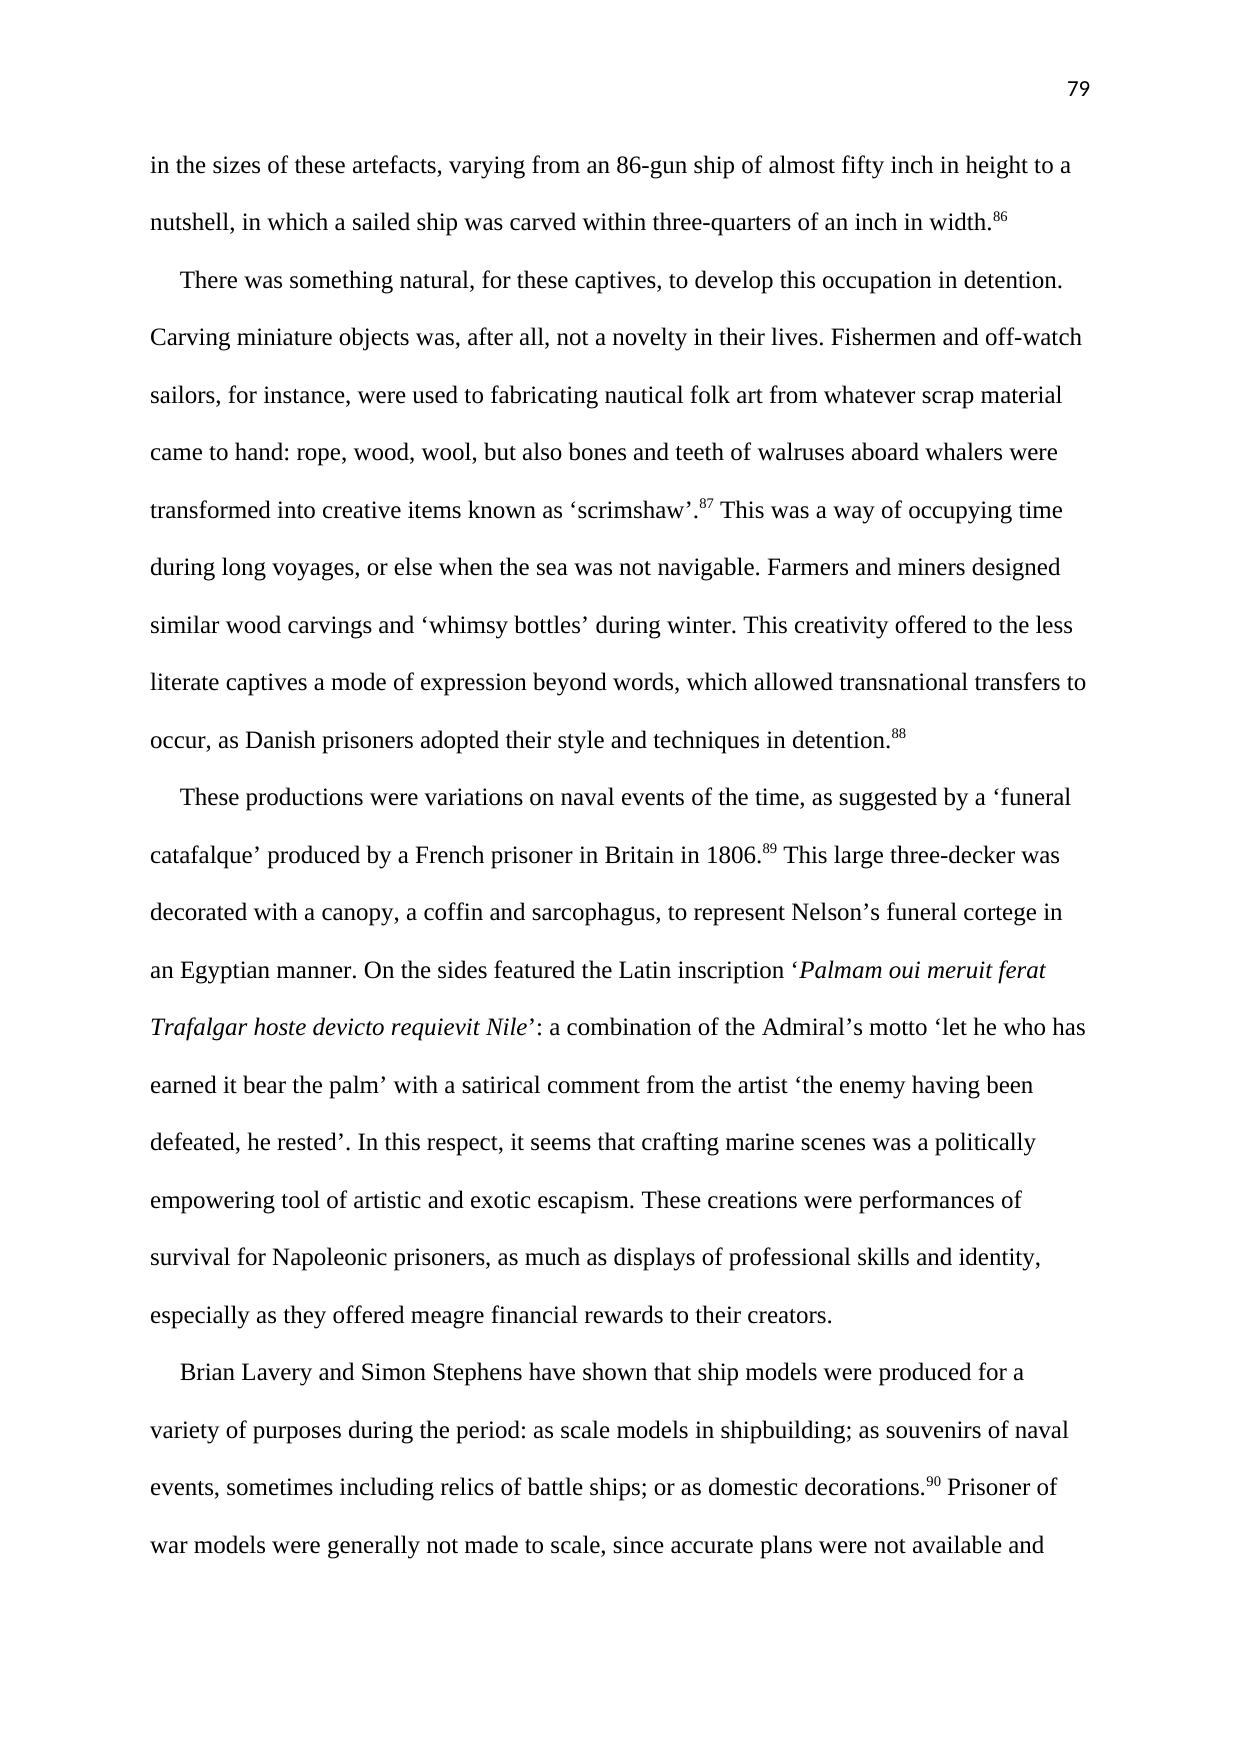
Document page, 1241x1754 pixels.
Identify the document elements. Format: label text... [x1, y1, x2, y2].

text There was something natural, for these captives, to develop this occupation in detention. Carving miniature objects was, after all, not a novelty in their lives. Fishermen and off-watch sailors, for instance, were used to fabricating nautical folk art from whatever scrap material came to hand: rope, wood, wool, but also bones and teeth of walruses aboard whalers were transformed into creative items known as ‘scrimshaw’. This was a way of occupying time during long voyages, or else when the sea was not navigable. Farmers and miners designed similar wood carvings and ‘whimsy bottles’ during winter. This creativity offered to the less literate captives a mode of expression beyond words, which allowed transnational transfers to occur, as Danish prisoners adopted their style and techniques in detention. [150, 265, 1090, 754]
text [150, 1357, 1090, 1559]
text These productions were variations on naval events of the time, as suggested by a ‘funeral catafalque’ produced by a French prisoner in Britain in 1806. This large three-decker was decorated with a canopy, a coffin and sarcophagus, to represent Nelson’s funeral cortege in an Egyptian manner. On the sides featured the Latin inscription ‘Palmam oui meruit ferat Trafalgar hoste devicto requievit Nile’: a combination of the Admiral’s motto ‘let he who has earned it bear the palm’ with a satirical comment from the artist ‘the enemy having been defeated, he rested’. In this respect, it seems that crafting marine scenes was a politically empowering tool of artistic and exotic escapism. These creations were performances of survival for Napoleonic prisoners, as much as displays of professional skills and identity, especially as they offered meagre financial rewards to their creators. [150, 782, 1090, 1329]
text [150, 150, 1090, 236]
